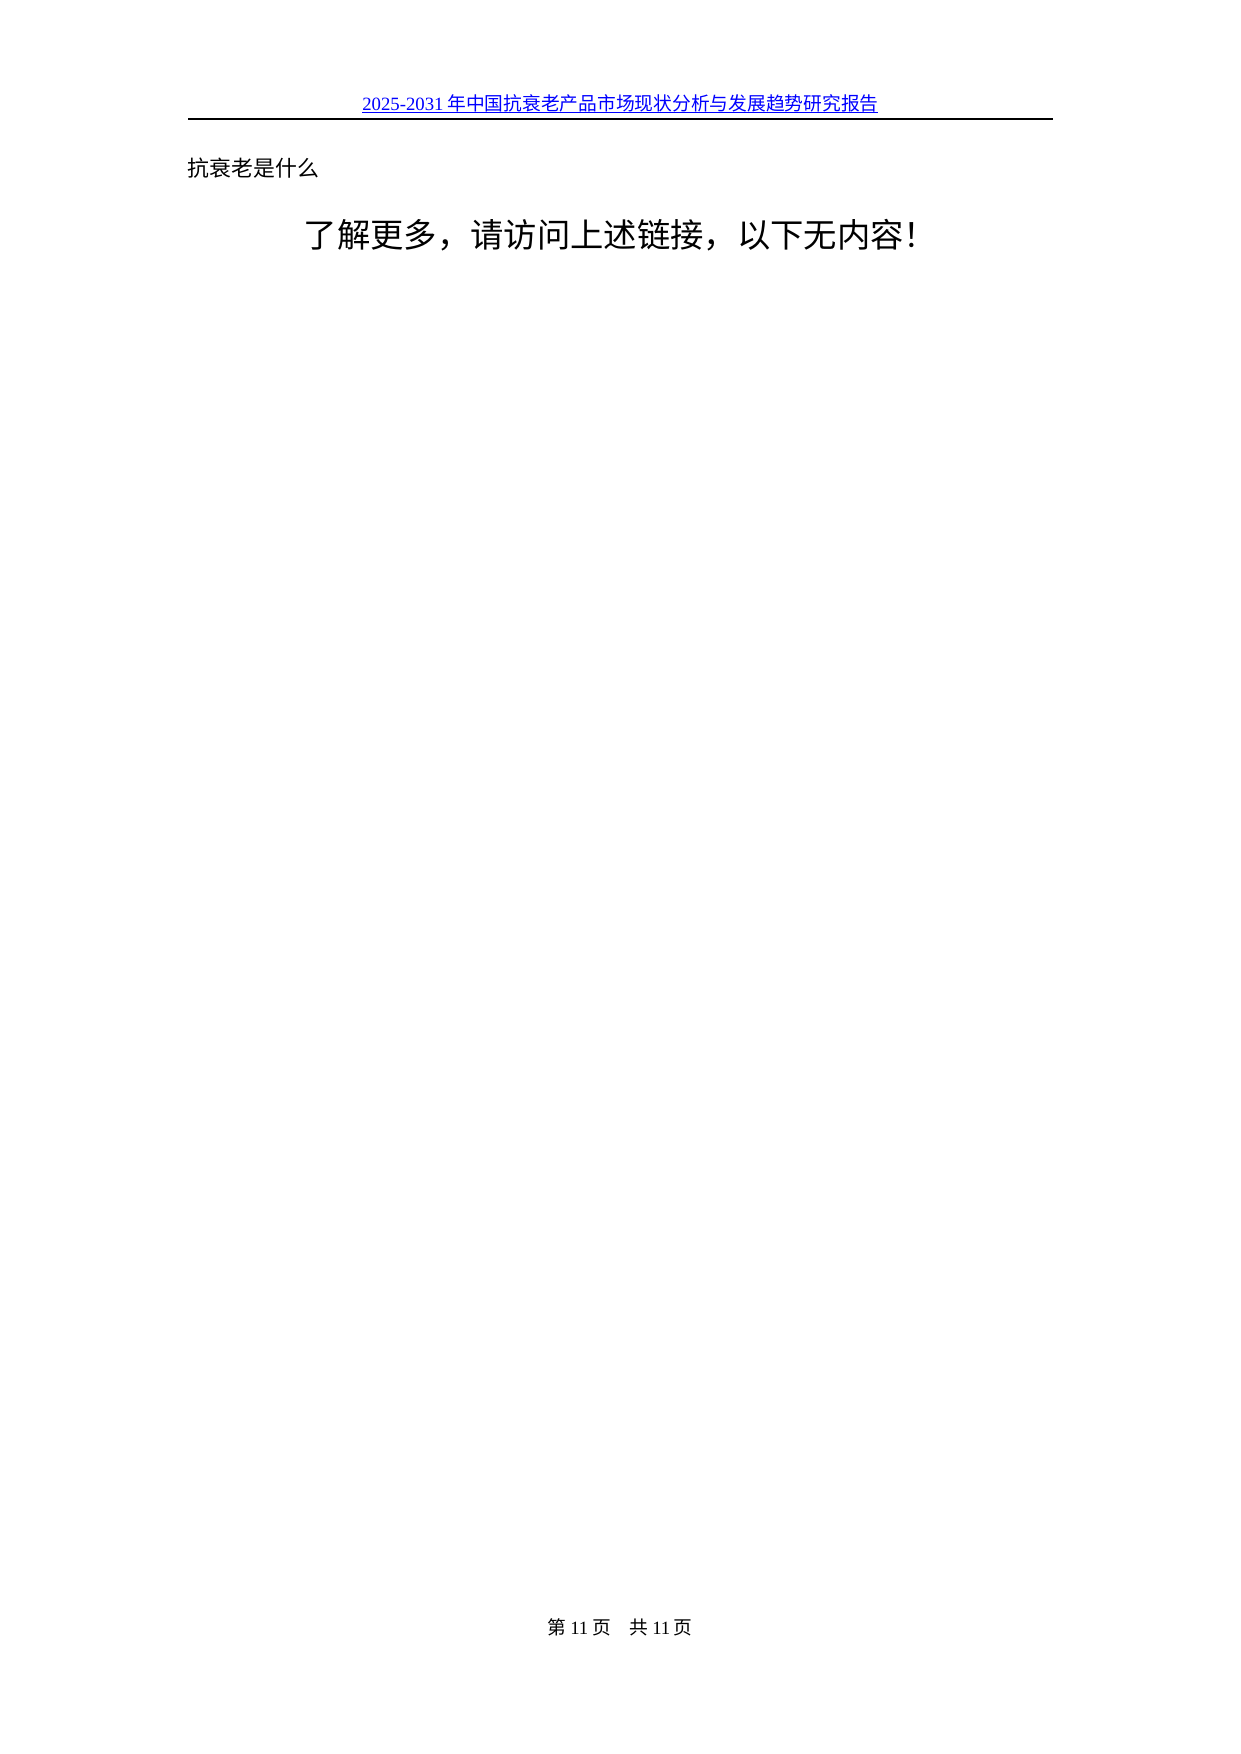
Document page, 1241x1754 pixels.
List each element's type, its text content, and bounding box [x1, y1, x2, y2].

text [187, 150, 1053, 183]
title 了解更多，请访问上述链接，以下无内容！ [187, 200, 1053, 265]
